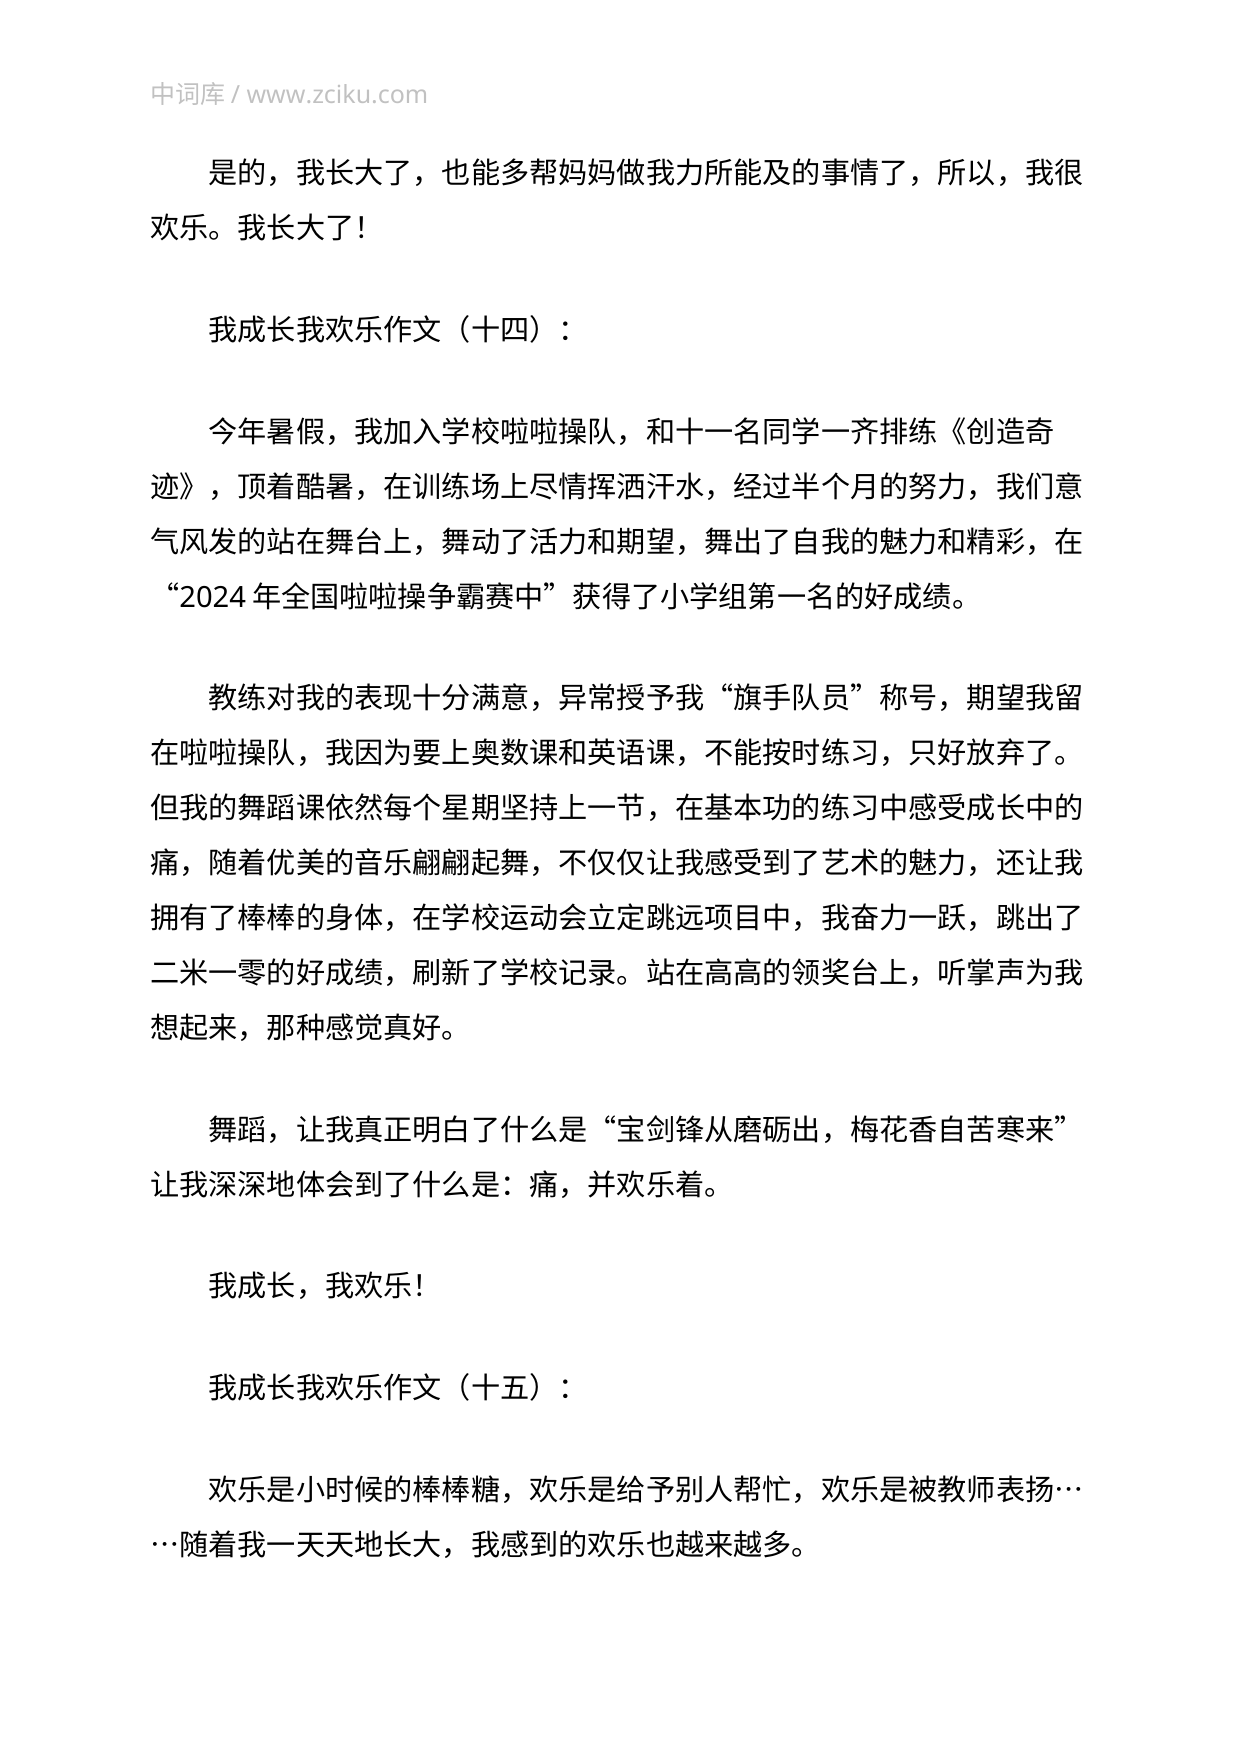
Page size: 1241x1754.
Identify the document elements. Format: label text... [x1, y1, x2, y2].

text 舞蹈，让我真正明白了什么是“宝剑锋从磨砺出，梅花香自苦寒来”让我深深地体会到了什么是：痛，并欢乐着。 [150, 1106, 1090, 1203]
text 今年暑假，我加入学校啦啦操队，和十一名同学一齐排练《创造奇迹》，顶着酷暑，在训练场上尽情挥洒汗水，经过半个月的努力，我们意气风发的站在舞台上，舞动了活力和期望，舞出了自我的魅力和精彩，在“2024年全国啦啦操争霸赛中”获得了小学组第一名的好成绩。 [150, 408, 1090, 616]
text 我成长我欢乐作文（十四）： [150, 307, 1090, 349]
text 我成长我欢乐作文（十五）： [150, 1365, 1090, 1407]
text 欢乐是小时候的棒棒糖，欢乐是给予别人帮忙，欢乐是被教师表扬……随着我一天天地长大，我感到的欢乐也越来越多。 [150, 1466, 1090, 1564]
text 是的，我长大了，也能多帮妈妈做我力所能及的事情了，所以，我很欢乐。我长大了！ [150, 150, 1090, 247]
text 我成长，我欢乐！ [150, 1263, 1090, 1305]
text 教练对我的表现十分满意，异常授予我“旗手队员”称号，期望我留在啦啦操队，我因为要上奥数课和英语课，不能按时练习，只好放弃了。但我的舞蹈课依然每个星期坚持上一节，在基本功的练习中感受成长中的痛，随着优美的音乐翩翩起舞，不仅仅让我感受到了艺术的魅力，还让我拥有了棒棒的身体，在学校运动会立定跳远项目中，我奋力一跃，跳出了二米一零的好成绩，刷新了学校记录。站在高高的领奖台上，听掌声为我想起来，那种感觉真好。 [150, 675, 1090, 1047]
